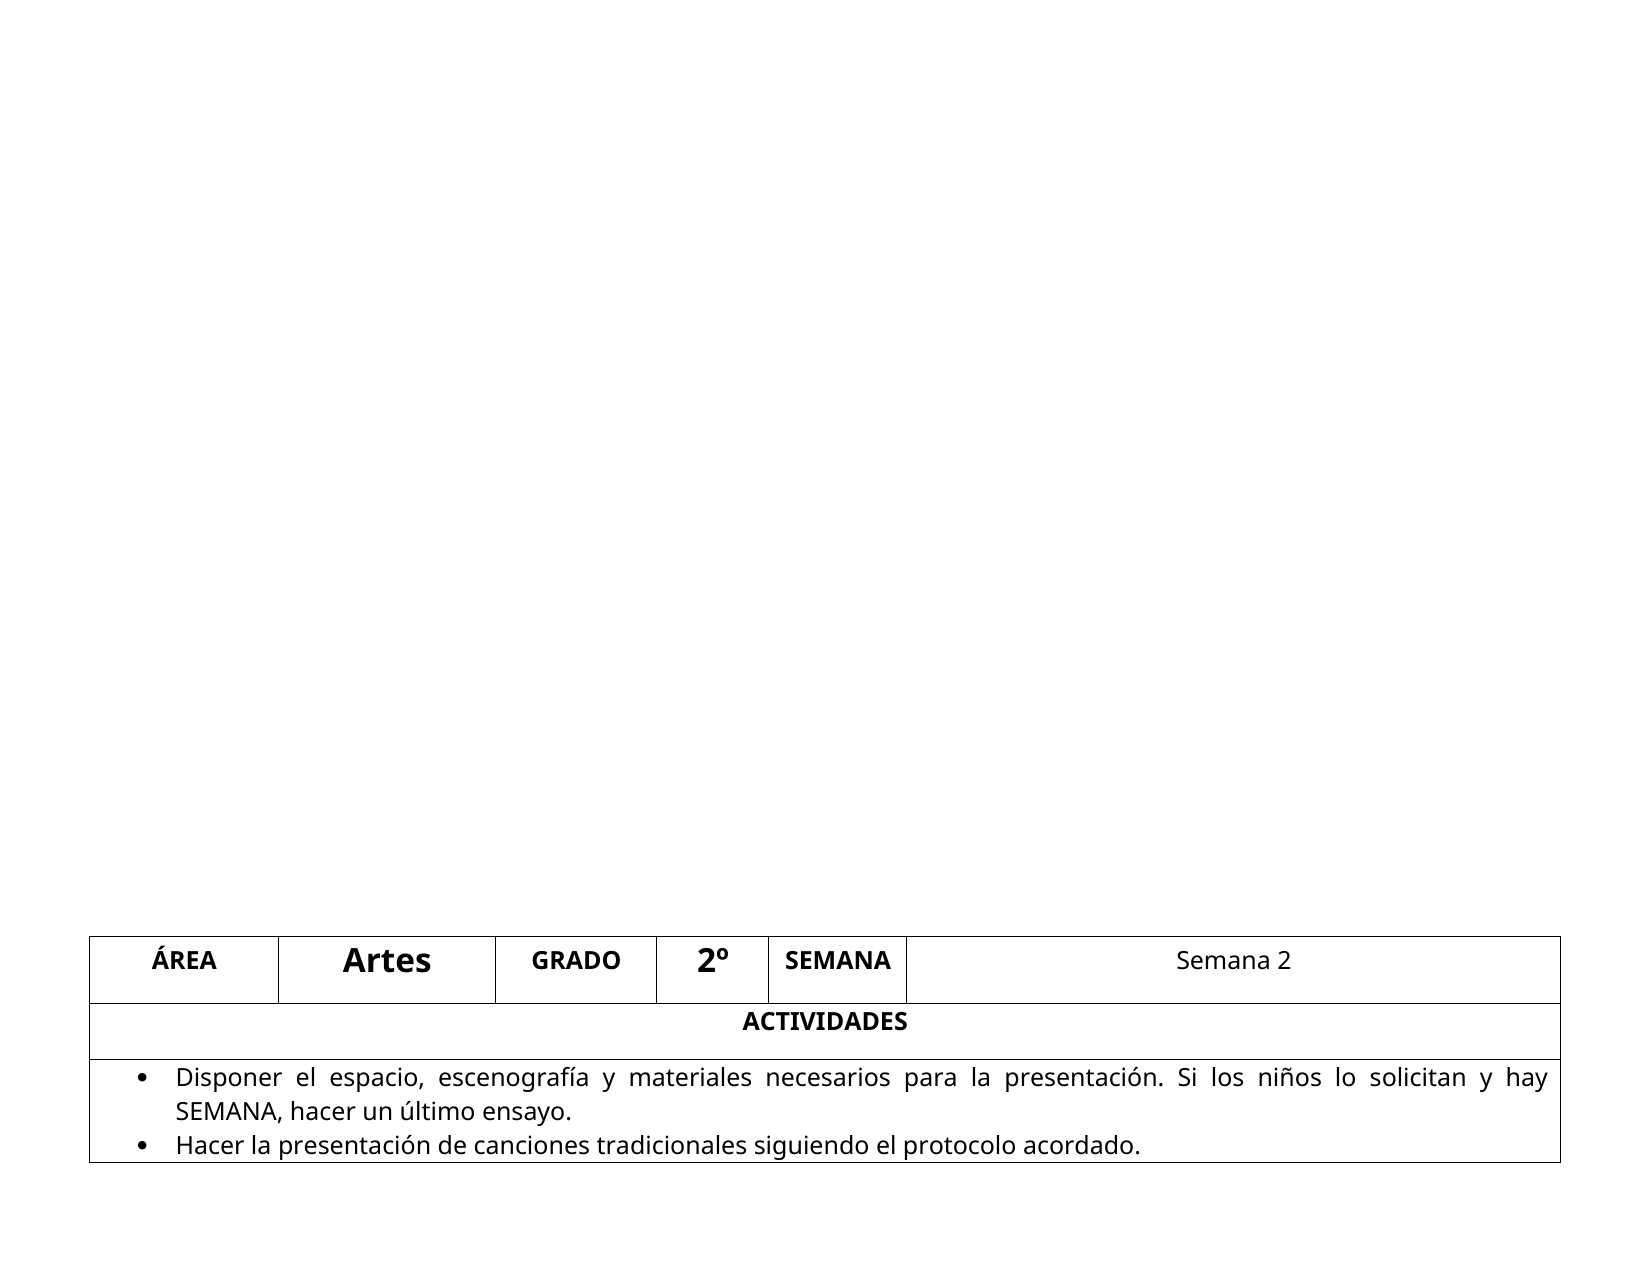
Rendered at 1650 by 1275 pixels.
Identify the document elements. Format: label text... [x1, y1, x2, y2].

table_header GRADO [496, 937, 656, 1003]
table_header Artes [279, 937, 495, 1003]
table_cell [90, 1060, 1560, 1162]
table_header ÁREA [90, 937, 278, 1003]
table_cell ACTIVIDADES [90, 1004, 1560, 1059]
table_header 2º [657, 937, 768, 1003]
table_header SEMANA [769, 937, 906, 1003]
table_header Semana 2 [907, 937, 1560, 1003]
